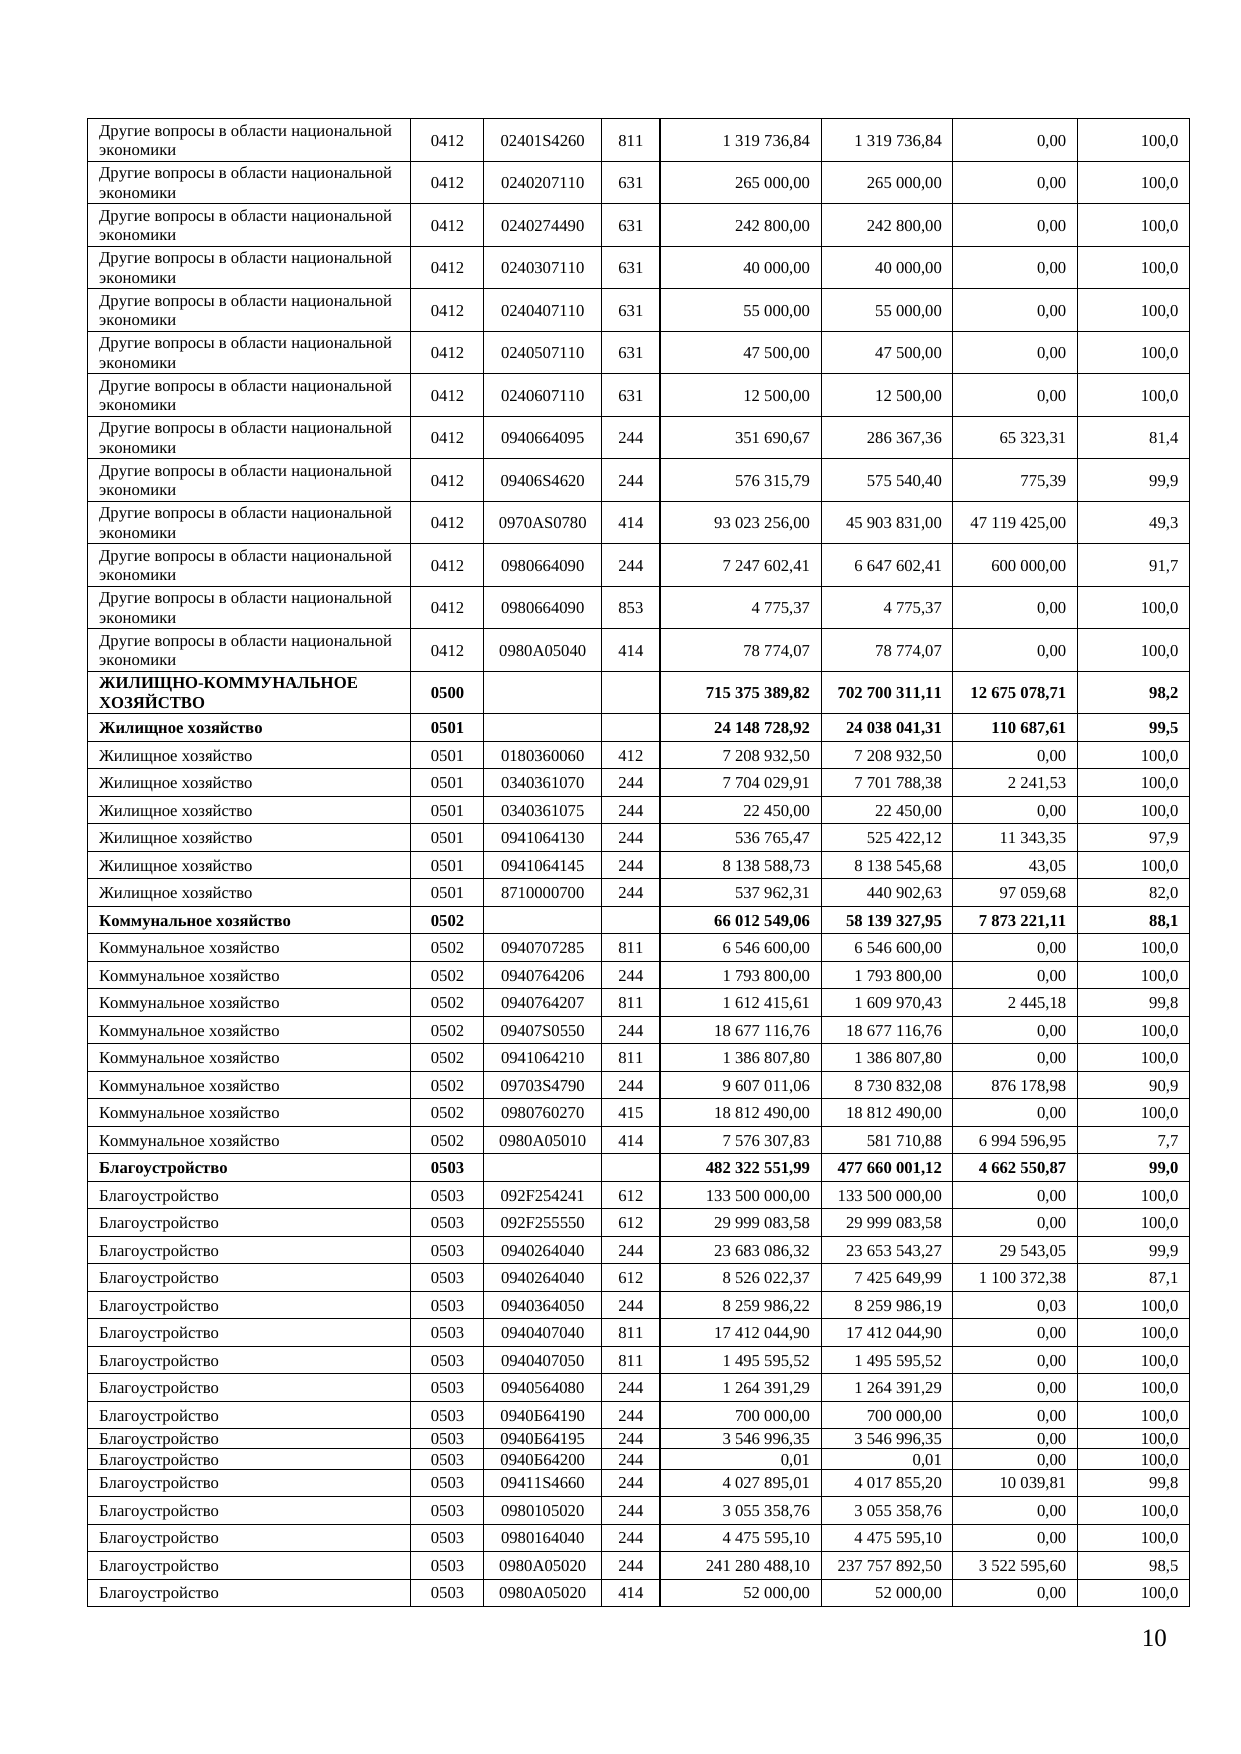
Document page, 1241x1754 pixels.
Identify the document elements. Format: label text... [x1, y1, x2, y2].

table_cell 0970АS0780 [484, 502, 601, 543]
table_cell 100,0 [1078, 587, 1189, 628]
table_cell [88, 119, 410, 161]
table_cell 7 576 307,83 [661, 1127, 821, 1153]
table_cell 97,9 [1078, 824, 1189, 851]
table_cell 1 495 595,52 [661, 1347, 821, 1373]
table_cell 4 475 595,10 [661, 1525, 821, 1551]
table_cell 97 059,68 [953, 879, 1077, 906]
table_cell 52 000,00 [661, 1580, 821, 1606]
table_cell 700 000,00 [661, 1402, 821, 1428]
table_cell 286 367,36 [822, 417, 952, 458]
table_cell 415 [602, 1099, 659, 1126]
table_cell 100,0 [1078, 1429, 1189, 1448]
table_cell 0503 [411, 1525, 483, 1551]
table_cell 0503 [411, 1319, 483, 1346]
table_cell 775,39 [953, 459, 1077, 501]
table_cell Благоустройство [88, 1552, 410, 1578]
table_cell 100,0 [1078, 247, 1189, 288]
table_cell 811 [602, 119, 659, 161]
table_cell 0980А05040 [484, 629, 601, 671]
table_cell 1 495 595,52 [822, 1347, 952, 1373]
table_cell 0980664090 [484, 587, 601, 628]
table_cell 2 241,53 [953, 769, 1077, 796]
table_cell 702 700 311,11 [822, 672, 952, 713]
table_cell 0,00 [953, 1347, 1077, 1373]
table_cell 0941064130 [484, 824, 601, 851]
table_cell 09406S4620 [484, 459, 601, 501]
table_cell 1 793 800,00 [822, 962, 952, 988]
table_cell 98,5 [1078, 1552, 1189, 1578]
table_cell 0503 [411, 1374, 483, 1401]
table_cell 244 [602, 1374, 659, 1401]
table_cell 100,0 [1078, 934, 1189, 961]
table_cell 100,0 [1078, 1044, 1189, 1071]
table_cell 22 450,00 [661, 797, 821, 823]
table_cell 100,0 [1078, 1182, 1189, 1208]
table_cell 0,00 [953, 797, 1077, 823]
table_cell 52 000,00 [822, 1580, 952, 1606]
table_cell 0,00 [953, 247, 1077, 288]
table_cell 7,7 [1078, 1127, 1189, 1153]
table_cell 4 475 595,10 [822, 1525, 952, 1551]
table_cell 0,00 [953, 1497, 1077, 1523]
table_cell 0980А05020 [484, 1580, 601, 1606]
table_cell 78 774,07 [661, 629, 821, 671]
table_cell 100,0 [1078, 374, 1189, 416]
table_cell 99,8 [1078, 1470, 1189, 1496]
table_cell Коммунальное хозяйство [88, 1017, 410, 1043]
table_cell 0,00 [953, 1402, 1077, 1428]
table_cell 100,0 [1078, 1374, 1189, 1401]
table_cell 24 148 728,92 [661, 714, 821, 741]
table_cell 244 [602, 459, 659, 501]
table_cell 7 704 029,91 [661, 769, 821, 796]
table_cell 22 450,00 [822, 797, 952, 823]
table_cell 477 660 001,12 [822, 1154, 952, 1181]
table_cell Благоустройство [88, 1449, 410, 1468]
table_cell 100,0 [1078, 1449, 1189, 1468]
table_cell 0,03 [953, 1292, 1077, 1318]
table_cell 7 701 788,38 [822, 769, 952, 796]
table_cell 8 730 832,08 [822, 1072, 952, 1098]
table_cell 09411S4660 [484, 1470, 601, 1496]
table_cell 7 247 602,41 [661, 544, 821, 586]
table_cell 0412 [411, 459, 483, 501]
table_cell Благоустройство [88, 1402, 410, 1428]
table_cell 0503 [411, 1154, 483, 1181]
table_cell 0412 [411, 204, 483, 246]
table_cell 1 386 807,80 [661, 1044, 821, 1071]
table_cell 244 [602, 1402, 659, 1428]
table_cell 100,0 [1078, 852, 1189, 878]
table_cell 98,2 [1078, 672, 1189, 713]
table_cell 8 526 022,37 [661, 1264, 821, 1291]
table_cell 0500 [411, 672, 483, 713]
table_cell 100,0 [1078, 1402, 1189, 1428]
table_cell 4 027 895,01 [661, 1470, 821, 1496]
table_cell 351 690,67 [661, 417, 821, 458]
table_cell 100,0 [1078, 1209, 1189, 1236]
table_cell 29 999 083,58 [822, 1209, 952, 1236]
table_cell 0240407110 [484, 289, 601, 331]
table_cell 100,0 [1078, 742, 1189, 768]
table_cell 0,00 [953, 1182, 1077, 1208]
table_cell 4 017 855,20 [822, 1470, 952, 1496]
table_cell 23 683 086,32 [661, 1237, 821, 1263]
table_cell 0,00 [953, 962, 1077, 988]
table_cell 0940407040 [484, 1319, 601, 1346]
table_cell 55 000,00 [661, 289, 821, 331]
table_cell 0240507110 [484, 332, 601, 373]
table_cell Жилищное хозяйство [88, 769, 410, 796]
table_cell 100,0 [1078, 1292, 1189, 1318]
table_cell 8 138 545,68 [822, 852, 952, 878]
table_cell Коммунальное хозяйство [88, 1127, 410, 1153]
table_cell 65 323,31 [953, 417, 1077, 458]
table_cell 0340361070 [484, 769, 601, 796]
table_cell 47 119 425,00 [953, 502, 1077, 543]
table_cell [484, 672, 601, 713]
table_cell 0,00 [953, 742, 1077, 768]
table_cell 6 546 600,00 [661, 934, 821, 961]
table_cell 0501 [411, 769, 483, 796]
table_cell 87,1 [1078, 1264, 1189, 1291]
table_cell 45 903 831,00 [822, 502, 952, 543]
table_cell 241 280 488,10 [661, 1552, 821, 1578]
table_cell Благоустройство [88, 1237, 410, 1263]
table_cell 0240274490 [484, 204, 601, 246]
table_cell 0240307110 [484, 247, 601, 288]
table_cell 0940264040 [484, 1264, 601, 1291]
table_cell Коммунальное хозяйство [88, 962, 410, 988]
table_cell Коммунальное хозяйство [88, 934, 410, 961]
table_cell 0503 [411, 1347, 483, 1373]
table_cell 092F255550 [484, 1209, 601, 1236]
table_cell 0,00 [953, 374, 1077, 416]
table_cell 414 [602, 1580, 659, 1606]
table_cell 853 [602, 587, 659, 628]
table_cell 3 546 996,35 [822, 1429, 952, 1448]
table_cell 09703S4790 [484, 1072, 601, 1098]
table_cell 0412 [411, 289, 483, 331]
table_cell 0503 [411, 1429, 483, 1448]
table_cell 7 873 221,11 [953, 907, 1077, 933]
table_cell 3 546 996,35 [661, 1429, 821, 1448]
table_cell 414 [602, 502, 659, 543]
table_cell 576 315,79 [661, 459, 821, 501]
table_cell 0501 [411, 879, 483, 906]
table_cell 811 [602, 989, 659, 1016]
table_cell 0940764206 [484, 962, 601, 988]
table_cell 91,7 [1078, 544, 1189, 586]
table_cell 100,0 [1078, 204, 1189, 246]
table_cell 78 774,07 [822, 629, 952, 671]
table_cell 100,0 [1078, 962, 1189, 988]
table_cell 0940364050 [484, 1292, 601, 1318]
table_cell 0412 [411, 417, 483, 458]
table_cell 0,00 [953, 162, 1077, 203]
table_cell 0503 [411, 1402, 483, 1428]
table_cell 12 500,00 [822, 374, 952, 416]
table_cell 244 [602, 1017, 659, 1043]
table_cell 10 039,81 [953, 1470, 1077, 1496]
table_cell 0501 [411, 797, 483, 823]
table_cell 0503 [411, 1497, 483, 1523]
table_cell 9 607 011,06 [661, 1072, 821, 1098]
table_cell 0503 [411, 1449, 483, 1468]
table_cell 24 038 041,31 [822, 714, 952, 741]
table_cell 244 [602, 1470, 659, 1496]
table_cell 265 000,00 [661, 162, 821, 203]
table_cell 092F254241 [484, 1182, 601, 1208]
table_cell 265 000,00 [822, 162, 952, 203]
table_cell 0,00 [953, 332, 1077, 373]
table_cell 631 [602, 204, 659, 246]
table_cell Благоустройство [88, 1292, 410, 1318]
table_cell 8 259 986,19 [822, 1292, 952, 1318]
table_cell 23 653 543,27 [822, 1237, 952, 1263]
table_cell 6 647 602,41 [822, 544, 952, 586]
table_cell 0940264040 [484, 1237, 601, 1263]
table_cell 0412 [411, 247, 483, 288]
table_cell 244 [602, 852, 659, 878]
table_cell 242 800,00 [661, 204, 821, 246]
table_cell 0980105020 [484, 1497, 601, 1523]
table_cell 100,0 [1078, 1319, 1189, 1346]
table_cell 0940707285 [484, 934, 601, 961]
table_cell 414 [602, 629, 659, 671]
table_cell 100,0 [1078, 289, 1189, 331]
table_cell 631 [602, 162, 659, 203]
table_cell 133 500 000,00 [661, 1182, 821, 1208]
table_cell Благоустройство [88, 1154, 410, 1181]
table_cell Благоустройство [88, 1470, 410, 1496]
table_cell 82,0 [1078, 879, 1189, 906]
table_cell 7 208 932,50 [822, 742, 952, 768]
table_cell 0,00 [953, 1429, 1077, 1448]
table_cell 100,0 [1078, 1017, 1189, 1043]
table_cell Благоустройство [88, 1374, 410, 1401]
table_cell Благоустройство [88, 1525, 410, 1551]
table_cell 100,0 [1078, 332, 1189, 373]
table_cell 0503 [411, 1292, 483, 1318]
table_cell 100,0 [1078, 1580, 1189, 1606]
table_cell 02401S4260 [484, 119, 601, 161]
table_cell 876 178,98 [953, 1072, 1077, 1098]
table_cell 612 [602, 1209, 659, 1236]
table_cell 0502 [411, 1127, 483, 1153]
table_cell 244 [602, 1237, 659, 1263]
table_cell 6 994 596,95 [953, 1127, 1077, 1153]
table_cell 12 500,00 [661, 374, 821, 416]
table_cell 7 208 932,50 [661, 742, 821, 768]
table_cell 237 757 892,50 [822, 1552, 952, 1578]
table_cell 0,00 [953, 119, 1077, 161]
table_cell 0,00 [953, 1449, 1077, 1468]
table_cell 0,00 [953, 289, 1077, 331]
table_cell Другие вопросы в области национальной экономики [88, 629, 410, 671]
table_cell 7 425 649,99 [822, 1264, 952, 1291]
table_cell Коммунальное хозяйство [88, 1072, 410, 1098]
table_cell 81,4 [1078, 417, 1189, 458]
table_cell 1 319 736,84 [661, 119, 821, 161]
table_cell 43,05 [953, 852, 1077, 878]
table_cell 1 264 391,29 [822, 1374, 952, 1401]
table_cell 0502 [411, 907, 483, 933]
table_cell Жилищное хозяйство [88, 852, 410, 878]
table_cell 612 [602, 1182, 659, 1208]
table_cell 0980760270 [484, 1099, 601, 1126]
table_cell 99,8 [1078, 989, 1189, 1016]
table_cell 6 546 600,00 [822, 934, 952, 961]
table_cell 715 375 389,82 [661, 672, 821, 713]
table_cell 525 422,12 [822, 824, 952, 851]
table_cell 244 [602, 1449, 659, 1468]
table_cell 581 710,88 [822, 1127, 952, 1153]
table_cell 0980664090 [484, 544, 601, 586]
table_cell 0,00 [953, 1525, 1077, 1551]
table_cell 0,01 [661, 1449, 821, 1468]
table_cell Коммунальное хозяйство [88, 989, 410, 1016]
table_cell 18 677 116,76 [822, 1017, 952, 1043]
table_cell 47 500,00 [822, 332, 952, 373]
table_cell 0940Б64195 [484, 1429, 601, 1448]
table_cell 100,0 [1078, 162, 1189, 203]
table_cell 0,00 [953, 204, 1077, 246]
table_cell 0940764207 [484, 989, 601, 1016]
table_cell 66 012 549,06 [661, 907, 821, 933]
table_cell 244 [602, 1525, 659, 1551]
table_cell 0940Б64200 [484, 1449, 601, 1468]
table_cell 29 999 083,58 [661, 1209, 821, 1236]
table_cell 700 000,00 [822, 1402, 952, 1428]
table_cell 99,0 [1078, 1154, 1189, 1181]
table_cell 0412 [411, 544, 483, 586]
table_cell 0,00 [953, 587, 1077, 628]
table_cell 244 [602, 1072, 659, 1098]
table_cell 244 [602, 417, 659, 458]
table_cell 244 [602, 769, 659, 796]
table_cell 0502 [411, 1017, 483, 1043]
table_cell 49,3 [1078, 502, 1189, 543]
table_cell 17 412 044,90 [822, 1319, 952, 1346]
table_cell 0503 [411, 1237, 483, 1263]
table_cell 99,5 [1078, 714, 1189, 741]
table_cell 1 793 800,00 [661, 962, 821, 988]
table_cell 1 612 415,61 [661, 989, 821, 1016]
table_cell 0503 [411, 1552, 483, 1578]
table_cell 99,9 [1078, 1237, 1189, 1263]
table_cell 0502 [411, 1072, 483, 1098]
table_cell 09407S0550 [484, 1017, 601, 1043]
table_cell 1 100 372,38 [953, 1264, 1077, 1291]
table_cell 0980А05010 [484, 1127, 601, 1153]
table_cell 440 902,63 [822, 879, 952, 906]
table_cell 0240607110 [484, 374, 601, 416]
table_cell 0503 [411, 1209, 483, 1236]
table_cell 0502 [411, 989, 483, 1016]
table_cell 0,00 [953, 1099, 1077, 1126]
table_cell 0941064210 [484, 1044, 601, 1071]
table_cell 811 [602, 934, 659, 961]
table_cell 100,0 [1078, 119, 1189, 161]
table_cell 100,0 [1078, 1525, 1189, 1551]
table_cell 29 543,05 [953, 1237, 1077, 1263]
table_cell 244 [602, 962, 659, 988]
table_cell 482 322 551,99 [661, 1154, 821, 1181]
table_cell 90,9 [1078, 1072, 1189, 1098]
table_cell Коммунальное хозяйство [88, 1099, 410, 1126]
table_cell 537 962,31 [661, 879, 821, 906]
table_cell [602, 907, 659, 933]
table_cell Благоустройство [88, 1319, 410, 1346]
table_cell 244 [602, 824, 659, 851]
table_cell 1 609 970,43 [822, 989, 952, 1016]
table_cell 133 500 000,00 [822, 1182, 952, 1208]
table_cell 0502 [411, 934, 483, 961]
table_cell 631 [602, 374, 659, 416]
table_cell 93 023 256,00 [661, 502, 821, 543]
table_cell 244 [602, 797, 659, 823]
table_cell 412 [602, 742, 659, 768]
table_cell 100,0 [1078, 629, 1189, 671]
table_cell Благоустройство [88, 1182, 410, 1208]
table_cell 0,00 [953, 629, 1077, 671]
table_cell 55 000,00 [822, 289, 952, 331]
table_cell Другие вопросы в области национальной экономики [88, 587, 410, 628]
table_cell 110 687,61 [953, 714, 1077, 741]
table_cell 99,9 [1078, 459, 1189, 501]
table_cell Благоустройство [88, 1580, 410, 1606]
table_cell 1 319 736,84 [822, 119, 952, 161]
table_cell 0980164040 [484, 1525, 601, 1551]
table_cell 0412 [411, 332, 483, 373]
table_cell 4 662 550,87 [953, 1154, 1077, 1181]
table_cell 47 500,00 [661, 332, 821, 373]
table_cell 631 [602, 332, 659, 373]
table_cell 575 540,40 [822, 459, 952, 501]
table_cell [88, 162, 410, 203]
table_cell 11 343,35 [953, 824, 1077, 851]
table_cell 8 259 986,22 [661, 1292, 821, 1318]
table_cell 2 445,18 [953, 989, 1077, 1016]
table_cell 4 775,37 [822, 587, 952, 628]
table_cell [602, 672, 659, 713]
table_cell 414 [602, 1127, 659, 1153]
table_cell Благоустройство [88, 1264, 410, 1291]
table_cell Коммунальное хозяйство [88, 907, 410, 933]
table_cell 0941064145 [484, 852, 601, 878]
table_cell 40 000,00 [822, 247, 952, 288]
table_cell 244 [602, 879, 659, 906]
table_cell [484, 714, 601, 741]
table_cell 0503 [411, 1470, 483, 1496]
table_cell 0503 [411, 1264, 483, 1291]
table_cell 100,0 [1078, 797, 1189, 823]
table_cell 0940Б64190 [484, 1402, 601, 1428]
table_cell 536 765,47 [661, 824, 821, 851]
table_cell 12 675 078,71 [953, 672, 1077, 713]
table_cell Благоустройство [88, 1347, 410, 1373]
table_cell 0240207110 [484, 162, 601, 203]
table_cell Другие вопросы в области национальной экономики [88, 459, 410, 501]
table_cell 0340361075 [484, 797, 601, 823]
table_cell 0,00 [953, 1319, 1077, 1346]
table_cell 1 264 391,29 [661, 1374, 821, 1401]
table_cell 0412 [411, 629, 483, 671]
table_cell Другие вопросы в области национальной экономики [88, 544, 410, 586]
table_cell 0503 [411, 1182, 483, 1208]
table_cell 17 412 044,90 [661, 1319, 821, 1346]
table_cell 0502 [411, 1099, 483, 1126]
table_cell [484, 907, 601, 933]
table_cell 0980А05020 [484, 1552, 601, 1578]
table_cell Другие вопросы в области национальной экономики [88, 289, 410, 331]
table_cell 18 812 490,00 [661, 1099, 821, 1126]
table_cell 0,00 [953, 1374, 1077, 1401]
table_cell Другие вопросы в области национальной экономики [88, 204, 410, 246]
table_cell 0412 [411, 502, 483, 543]
table_cell 0502 [411, 1044, 483, 1071]
table_cell Благоустройство [88, 1497, 410, 1523]
table_cell 0940564080 [484, 1374, 601, 1401]
table_cell 0,00 [953, 934, 1077, 961]
table_cell 600 000,00 [953, 544, 1077, 586]
table_cell 0412 [411, 587, 483, 628]
table_cell 100,0 [1078, 1347, 1189, 1373]
table_cell 1 386 807,80 [822, 1044, 952, 1071]
table_cell Жилищное хозяйство [88, 879, 410, 906]
table_cell 0502 [411, 962, 483, 988]
table_cell 40 000,00 [661, 247, 821, 288]
table_cell 631 [602, 247, 659, 288]
table_cell 100,0 [1078, 1497, 1189, 1523]
table_cell Жилищное хозяйство [88, 742, 410, 768]
table_cell Жилищное хозяйство [88, 797, 410, 823]
table_cell 0,00 [953, 1044, 1077, 1071]
table_cell 0501 [411, 714, 483, 741]
table_cell [602, 714, 659, 741]
table_cell 612 [602, 1264, 659, 1291]
table_cell 0501 [411, 742, 483, 768]
table_cell 8710000700 [484, 879, 601, 906]
table_cell 18 677 116,76 [661, 1017, 821, 1043]
table_cell 0,00 [953, 1209, 1077, 1236]
table_cell Другие вопросы в области национальной экономики [88, 417, 410, 458]
table_cell 58 139 327,95 [822, 907, 952, 933]
table_cell [484, 1154, 601, 1181]
table_cell Другие вопросы в области национальной экономики [88, 374, 410, 416]
table_cell 0,00 [953, 1580, 1077, 1606]
table_cell Другие вопросы в области национальной экономики [88, 502, 410, 543]
table_cell 0501 [411, 824, 483, 851]
table_cell 242 800,00 [822, 204, 952, 246]
table_cell 0503 [411, 1580, 483, 1606]
table_cell 244 [602, 1292, 659, 1318]
table_cell 100,0 [1078, 1099, 1189, 1126]
table_cell [602, 1154, 659, 1181]
table_cell 811 [602, 1044, 659, 1071]
table_cell 18 812 490,00 [822, 1099, 952, 1126]
table_cell 3 055 358,76 [822, 1497, 952, 1523]
table_cell 0412 [411, 119, 483, 161]
table_cell Жилищное хозяйство [88, 824, 410, 851]
table_cell 0501 [411, 852, 483, 878]
table_cell ЖИЛИЩНО-КОММУНАЛЬНОЕ ХОЗЯЙСТВО [88, 672, 410, 713]
table_cell 0180360060 [484, 742, 601, 768]
table_cell 244 [602, 544, 659, 586]
table_cell Жилищное хозяйство [88, 714, 410, 741]
table_cell 244 [602, 1497, 659, 1523]
table_cell 4 775,37 [661, 587, 821, 628]
table_cell 3 522 595,60 [953, 1552, 1077, 1578]
table_cell Другие вопросы в области национальной экономики [88, 247, 410, 288]
table_cell Другие вопросы в области национальной экономики [88, 332, 410, 373]
table_cell 0940407050 [484, 1347, 601, 1373]
table_cell 100,0 [1078, 769, 1189, 796]
table_cell Благоустройство [88, 1209, 410, 1236]
table_cell 631 [602, 289, 659, 331]
table_cell 244 [602, 1552, 659, 1578]
table_cell 244 [602, 1429, 659, 1448]
table_cell Коммунальное хозяйство [88, 1044, 410, 1071]
table_cell 0412 [411, 162, 483, 203]
table_cell 88,1 [1078, 907, 1189, 933]
table_cell 0,00 [953, 1017, 1077, 1043]
table_cell Благоустройство [88, 1429, 410, 1448]
table_cell 0,01 [822, 1449, 952, 1468]
table_cell 0412 [411, 374, 483, 416]
table_cell 8 138 588,73 [661, 852, 821, 878]
table_cell 3 055 358,76 [661, 1497, 821, 1523]
table_cell 811 [602, 1347, 659, 1373]
table_cell 0940664095 [484, 417, 601, 458]
table_cell 811 [602, 1319, 659, 1346]
